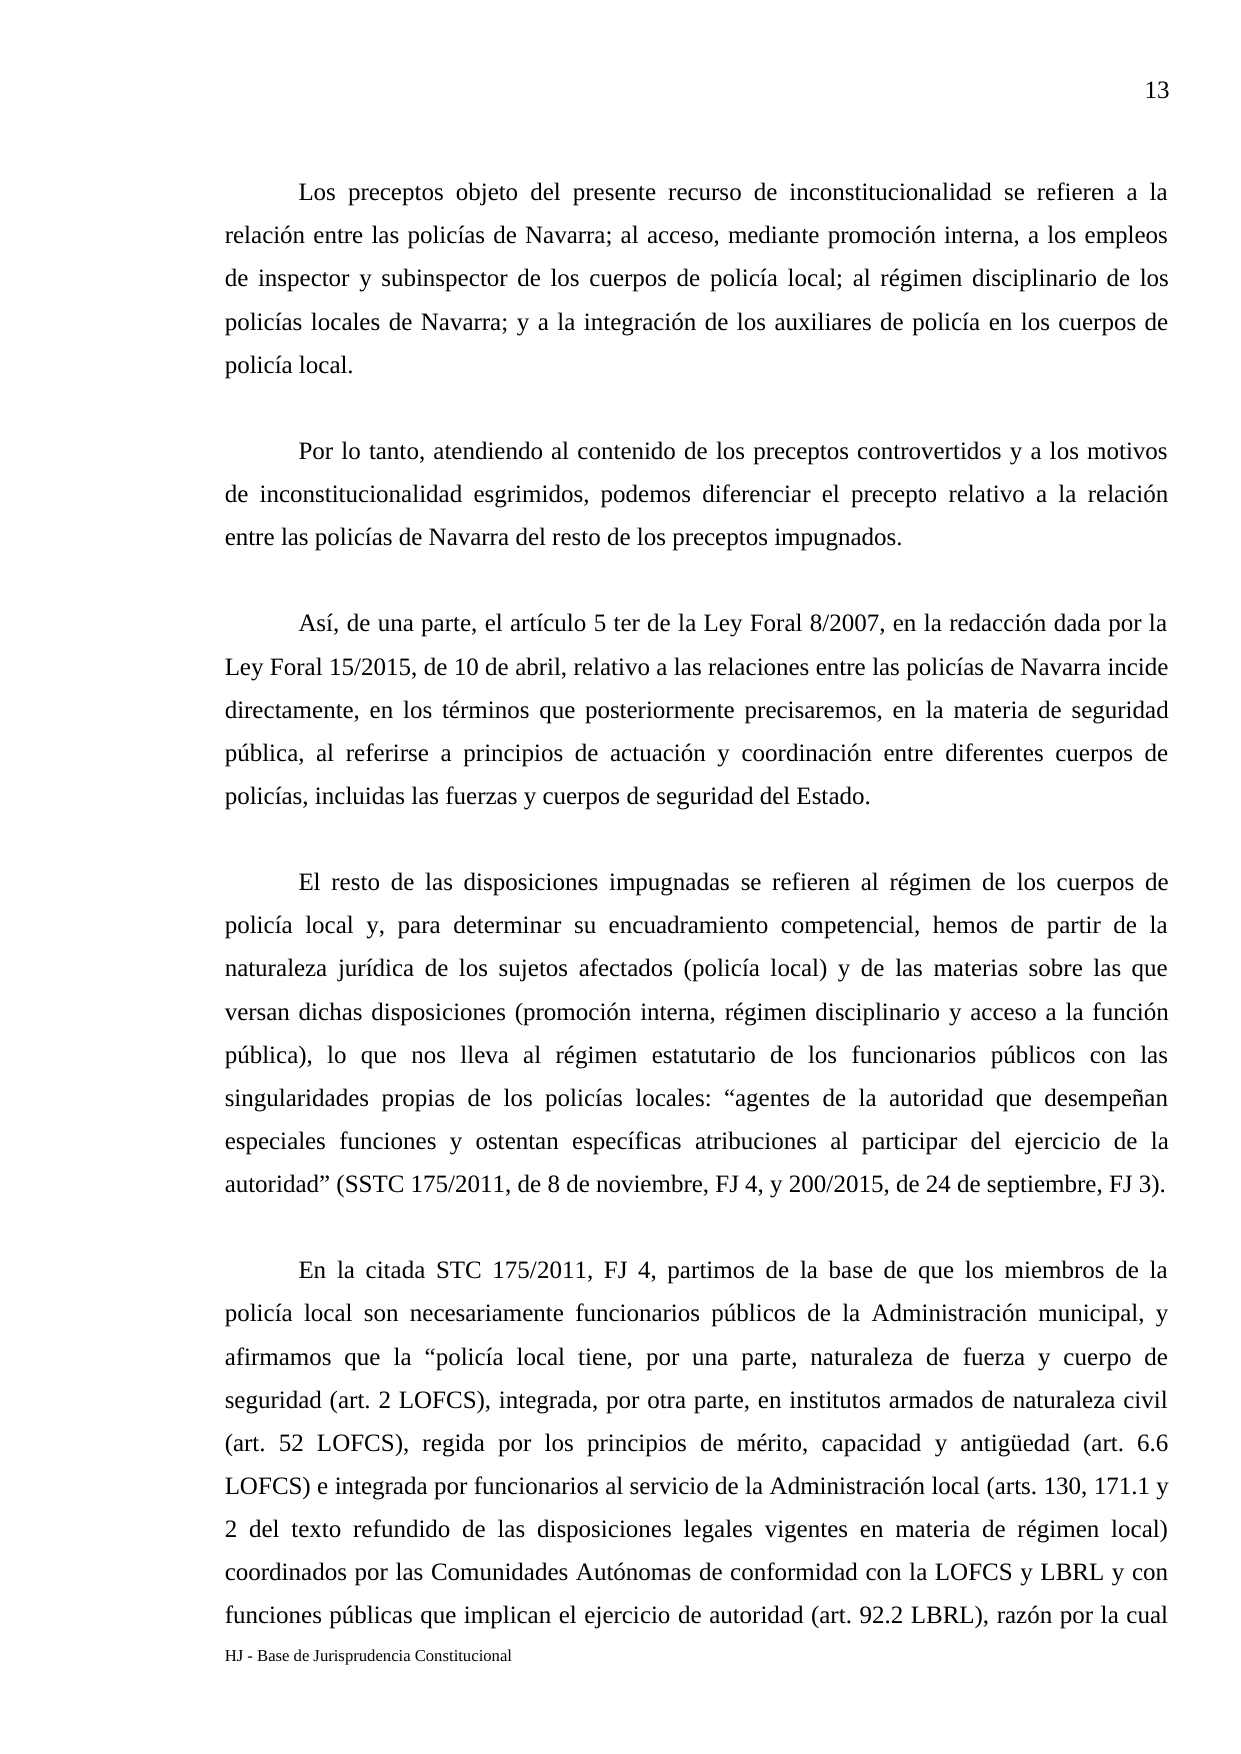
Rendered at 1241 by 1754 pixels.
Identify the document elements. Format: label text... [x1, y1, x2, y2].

text Los preceptos objeto del presente recurso de inconstitucionalidad se refieren a la relación entre las policías de Navarra; al acceso, mediante promoción interna, a los empleos de inspector y subinspector de los cuerpos de policía local; al régimen disciplinario de los policías locales de Navarra; y a la integración de los auxiliares de policía en los cuerpos de policía local. [224, 177, 1169, 378]
text Por lo tanto, atendiendo al contenido de los preceptos controvertidos y a los motivos de inconstitucionalidad esgrimidos, podemos diferenciar el precepto relativo a la relación entre las policías de Navarra del resto de los preceptos impugnados. [224, 436, 1169, 551]
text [224, 1255, 1169, 1629]
text Así, de una parte, el artículo 5 ter de la Ley Foral 8/2007, en la redacción dada por la Ley Foral 15/2015, de 10 de abril, relativo a las relaciones entre las policías de Navarra incide directamente, en los términos que posteriormente precisaremos, en la materia de seguridad pública, al referirse a principios de actuación y coordinación entre diferentes cuerpos de policías, incluidas las fuerzas y cuerpos de seguridad del Estado. [224, 608, 1169, 810]
text El resto de las disposiciones impugnadas se refieren al régimen de los cuerpos de policía local y, para determinar su encuadramiento competencial, hemos de partir de la naturaleza jurídica de los sujetos afectados (policía local) y de las materias sobre las que versan dichas disposiciones (promoción interna, régimen disciplinario y acceso a la función pública), lo que nos lleva al régimen estatutario de los funcionarios públicos con las singularidades propias de los policías locales: “agentes de la autoridad que desempeñan especiales funciones y ostentan específicas atribuciones al participar del ejercicio de la autoridad” (SSTC 175/2011, de 8 de noviembre, FJ 4, y 200/2015, de 24 de septiembre, FJ 3). [224, 867, 1169, 1198]
